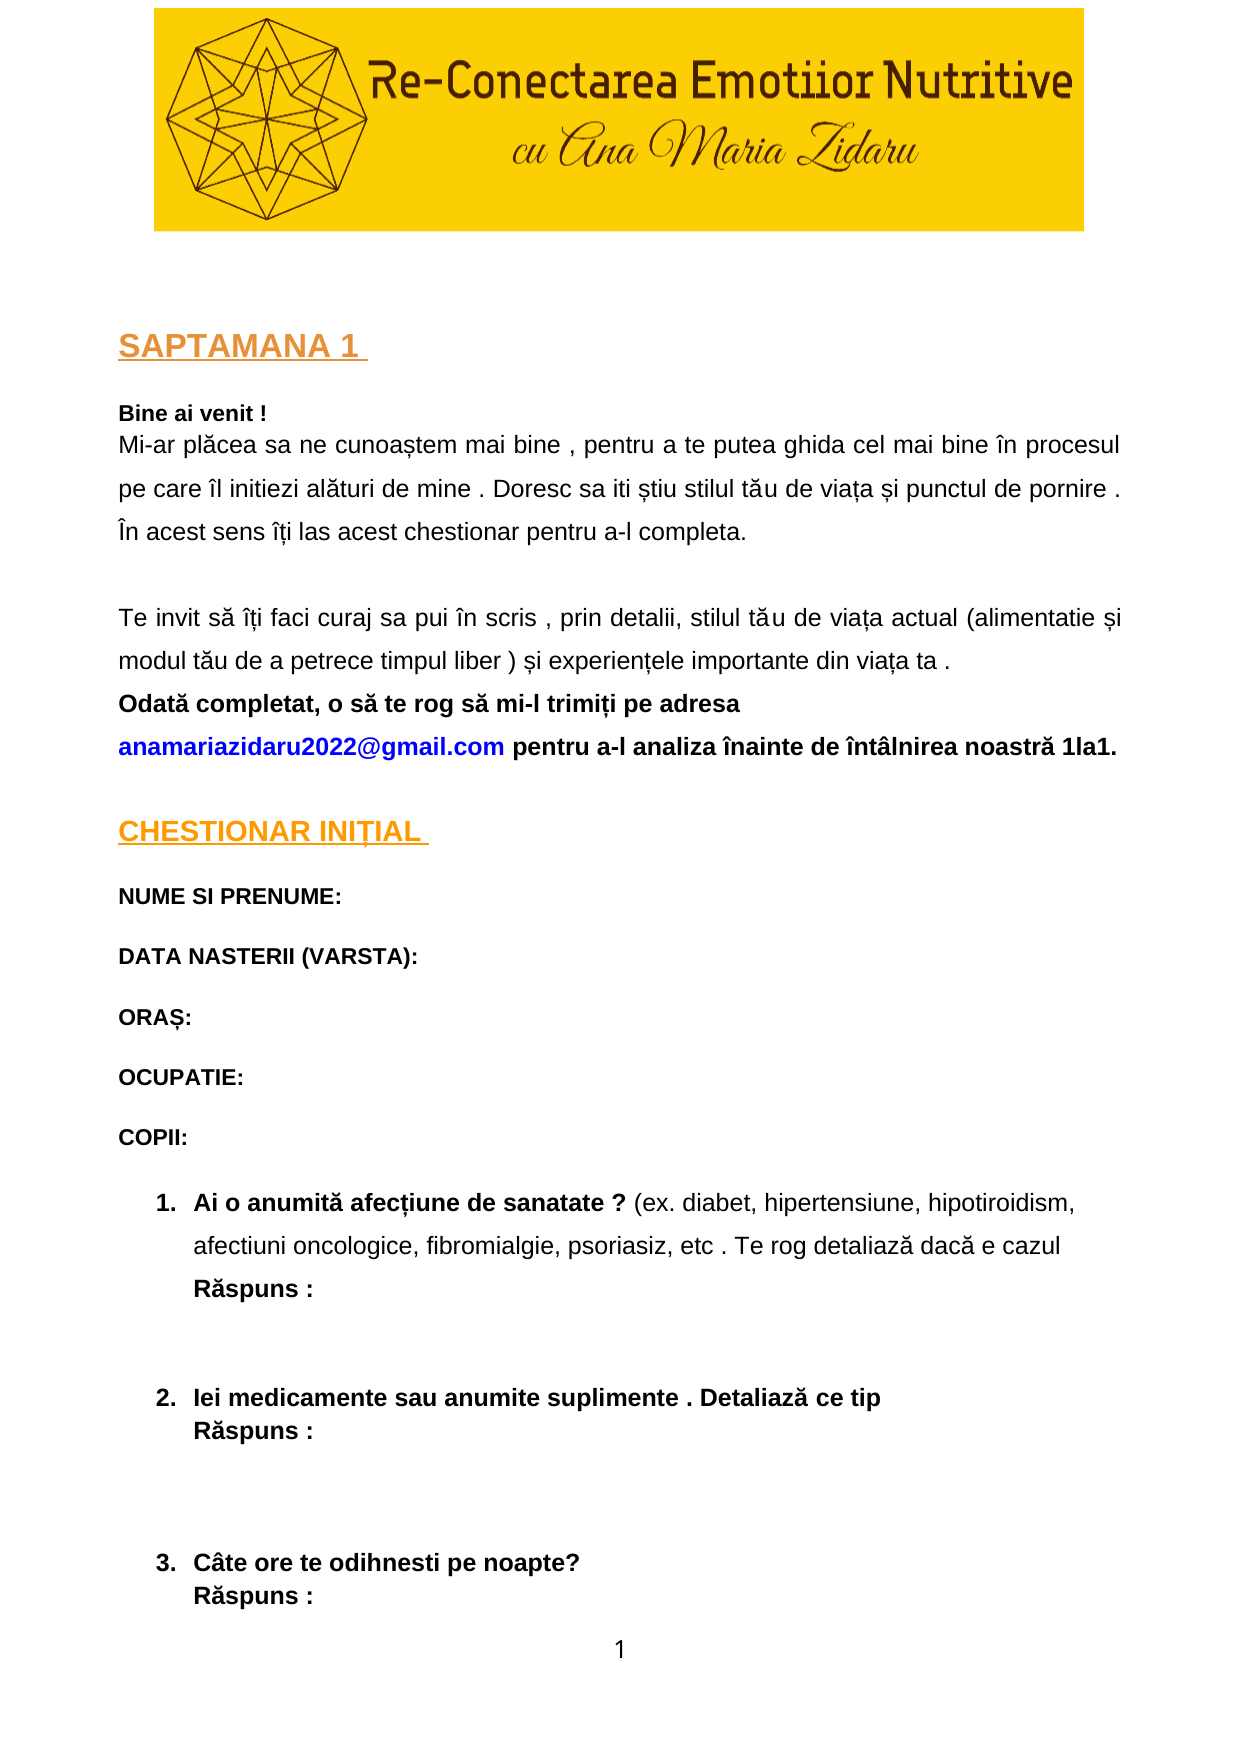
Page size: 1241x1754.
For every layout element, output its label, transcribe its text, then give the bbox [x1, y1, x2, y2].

text NUME SI PRENUME: [118, 883, 1122, 909]
text DATA NASTERII (VARSTA): [118, 943, 1122, 969]
text SAPTAMANA 1 [118, 326, 1122, 364]
text Mi-ar plăcea sa ne cunoaștem mai bine , pentru a te putea ghida cel mai bine în procesul pe care îl initiezi alături de mine . Doresc sa iti știu stilul tău de viața și punctul de pornire . În acest sens îți las acest chestionar pentru a-l completa. [118, 430, 1122, 545]
list Câte ore te odihnesti pe noapte? [156, 1548, 1122, 1577]
text Bine ai venit ! [118, 400, 1122, 427]
list Iei medicamente sau anumite suplimente . Detaliază ce tip [156, 1383, 1122, 1412]
picture [154, 8, 1084, 232]
text OCUPATIE: [118, 1064, 1122, 1090]
text ORAȘ: [118, 1003, 1122, 1030]
text Odată completat, o să te rog să mi-l trimiți pe adresa anamariazidaru2022@gmail.com pentru a-l analiza înainte de întâlnirea noastră 1la1. [118, 689, 1122, 761]
text COPII: [118, 1124, 1122, 1151]
text Răspuns : [193, 1581, 1122, 1610]
list Ai o anumită afecțiune de sanatate ? (ex. diabet, hipertensiune, hipotiroidism, afectiuni oncologice, fibromialgie, psoriasiz, etc . Te rog detaliază dacă e cazul [156, 1188, 1122, 1259]
text Răspuns : [118, 1274, 1122, 1303]
text Te invit să îți faci curaj sa pui în scris , prin detalii, stilul tău de viața actual (alimentatie și modul tău de a petrece timpul liber ) și experiențele importante din viața ta . [118, 603, 1122, 675]
text CHESTIONAR INIȚIAL [118, 814, 1122, 847]
text Răspuns : [193, 1416, 1122, 1445]
